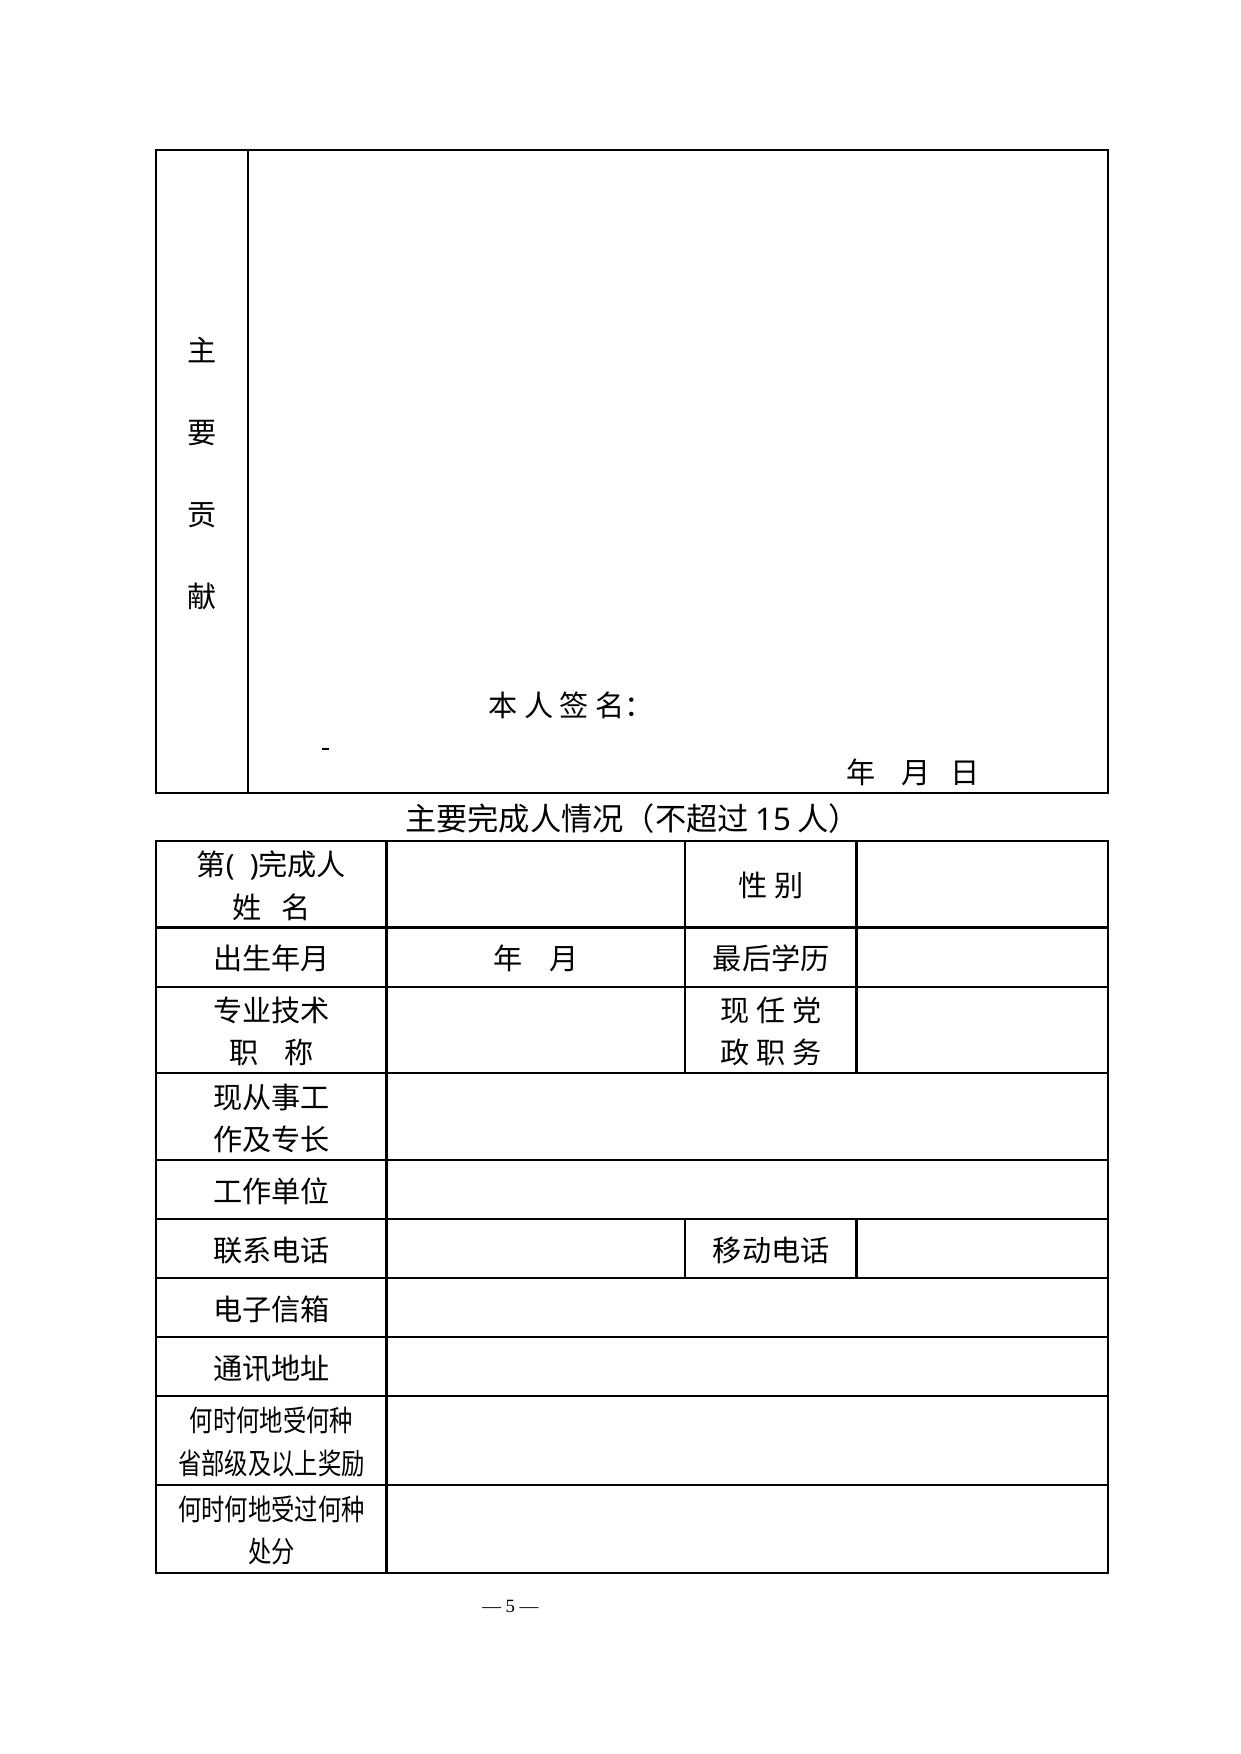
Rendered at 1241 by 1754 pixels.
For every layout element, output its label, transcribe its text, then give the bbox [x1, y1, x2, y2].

table_header 第( )完成人 姓 名 [157, 842, 385, 926]
table_cell 现从事工 作及专长 [157, 1074, 385, 1159]
table_header [388, 842, 684, 926]
table_cell 通讯地址 [157, 1338, 385, 1395]
table_cell 本 人 签 名： 年 月 日 [249, 151, 1107, 792]
table_cell 专业技术 职 称 [157, 988, 385, 1072]
table_cell 年 月 [388, 929, 684, 986]
table_cell 何时何地受过何种处分 [157, 1486, 385, 1572]
table_cell 最后学历 [686, 929, 855, 986]
table_cell 主 要 贡 献 [157, 151, 247, 792]
table_cell 出生年月 [157, 929, 385, 986]
table_cell [388, 1338, 1107, 1395]
table_cell 工作单位 [157, 1161, 385, 1218]
table_cell [388, 1074, 1107, 1159]
table_cell 现 任 党 政 职 务 [686, 988, 855, 1072]
table_cell [858, 1220, 1107, 1277]
text 主要完成人情况（不超过15人） [159, 794, 1105, 840]
table_cell 何时何地受何种 省部级及以上奖励 [157, 1397, 385, 1483]
table_cell [388, 1161, 1107, 1218]
table_header 性 别 [686, 842, 855, 926]
table_cell [388, 1486, 1107, 1572]
table_cell [388, 988, 684, 1072]
table_cell [388, 1397, 1107, 1483]
table_cell 电子信箱 [157, 1279, 385, 1336]
table_cell 移动电话 [686, 1220, 855, 1277]
table_cell 联系电话 [157, 1220, 385, 1277]
table_cell [388, 1279, 1107, 1336]
table_cell [388, 1220, 684, 1277]
table_header [858, 842, 1107, 926]
table_cell [858, 988, 1107, 1072]
table_cell [858, 929, 1107, 986]
